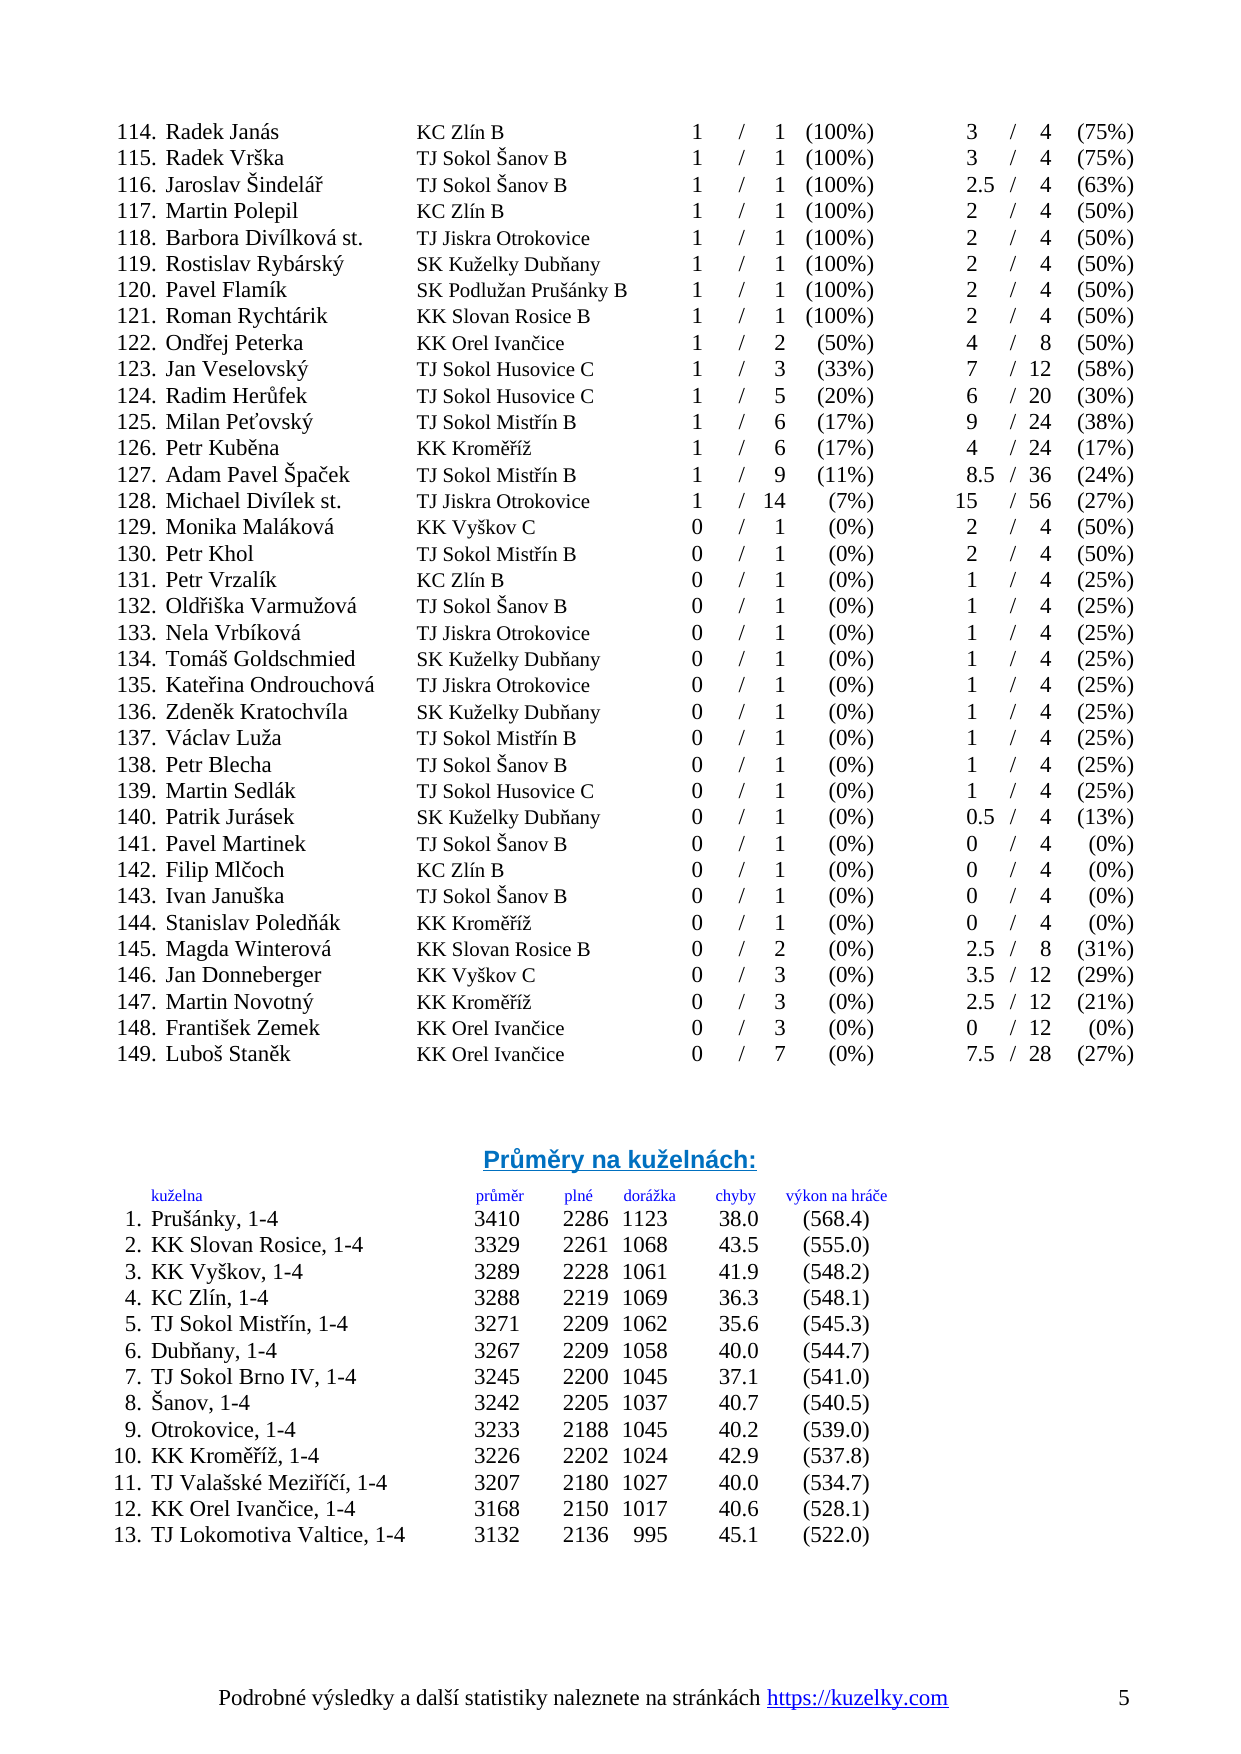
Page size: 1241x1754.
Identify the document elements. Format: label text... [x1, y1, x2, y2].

text 144. Stanislav Poledňák KK Kroměříž 0 / 1 (0%) 0 / 4 (0%) [106, 909, 1134, 935]
text 120. Pavel Flamík SK Podlužan Prušánky B 1 / 1 (100%) 2 / 4 (50%) [106, 276, 1134, 303]
text 125. Milan Peťovský TJ Sokol Mistřín B 1 / 6 (17%) 9 / 24 (38%) [106, 408, 1134, 434]
text 11. TJ Valašské Meziříčí, 1-4 3207 2180 1027 40.0 (534.7) [106, 1468, 1134, 1495]
text 147. Martin Novotný KK Kroměříž 0 / 3 (0%) 2.5 / 12 (21%) [106, 988, 1134, 1014]
text 148. František Zemek KK Orel Ivančice 0 / 3 (0%) 0 / 12 (0%) [106, 1014, 1134, 1041]
text 132. Oldřiška Varmužová TJ Sokol Šanov B 0 / 1 (0%) 1 / 4 (25%) [106, 592, 1134, 619]
text 115. Radek Vrška TJ Sokol Šanov B 1 / 1 (100%) 3 / 4 (75%) [106, 144, 1134, 171]
text 117. Martin Polepil KC Zlín B 1 / 1 (100%) 2 / 4 (50%) [106, 197, 1134, 223]
text 116. Jaroslav Šindelář TJ Sokol Šanov B 1 / 1 (100%) 2.5 / 4 (63%) [106, 171, 1134, 197]
text 127. Adam Pavel Špaček TJ Sokol Mistřín B 1 / 9 (11%) 8.5 / 36 (24%) [106, 461, 1134, 487]
text 124. Radim Herůfek TJ Sokol Husovice C 1 / 5 (20%) 6 / 20 (30%) [106, 382, 1134, 408]
text 137. Václav Luža TJ Sokol Mistřín B 0 / 1 (0%) 1 / 4 (25%) [106, 724, 1134, 751]
text 131. Petr Vrzalík KC Zlín B 0 / 1 (0%) 1 / 4 (25%) [106, 566, 1134, 592]
text kuželna průměr plné dorážka chyby výkon na hráče [106, 1186, 1134, 1205]
text 146. Jan Donneberger KK Vyškov C 0 / 3 (0%) 3.5 / 12 (29%) [106, 961, 1134, 988]
text 121. Roman Rychtárik KK Slovan Rosice B 1 / 1 (100%) 2 / 4 (50%) [106, 303, 1134, 329]
text 134. Tomáš Goldschmied SK Kuželky Dubňany 0 / 1 (0%) 1 / 4 (25%) [106, 645, 1134, 672]
text Průměry na kuželnách: [94, 1144, 1145, 1173]
text 2. KK Slovan Rosice, 1-4 3329 2261 1068 43.5 (555.0) [106, 1231, 1134, 1258]
text 143. Ivan Januška TJ Sokol Šanov B 0 / 1 (0%) 0 / 4 (0%) [106, 882, 1134, 909]
text 138. Petr Blecha TJ Sokol Šanov B 0 / 1 (0%) 1 / 4 (25%) [106, 751, 1134, 777]
text 129. Monika Maláková KK Vyškov C 0 / 1 (0%) 2 / 4 (50%) [106, 513, 1134, 540]
text 136. Zdeněk Kratochvíla SK Kuželky Dubňany 0 / 1 (0%) 1 / 4 (25%) [106, 698, 1134, 724]
text 119. Rostislav Rybárský SK Kuželky Dubňany 1 / 1 (100%) 2 / 4 (50%) [106, 250, 1134, 276]
text 1. Prušánky, 1-4 3410 2286 1123 38.0 (568.4) [106, 1205, 1134, 1231]
text 140. Patrik Jurásek SK Kuželky Dubňany 0 / 1 (0%) 0.5 / 4 (13%) [106, 803, 1134, 830]
text 128. Michael Divílek st. TJ Jiskra Otrokovice 1 / 14 (7%) 15 / 56 (27%) [106, 487, 1134, 513]
text 135. Kateřina Ondrouchová TJ Jiskra Otrokovice 0 / 1 (0%) 1 / 4 (25%) [106, 672, 1134, 698]
text 145. Magda Winterová KK Slovan Rosice B 0 / 2 (0%) 2.5 / 8 (31%) [106, 935, 1134, 961]
text 6. Dubňany, 1-4 3267 2209 1058 40.0 (544.7) [106, 1337, 1134, 1363]
text 122. Ondřej Peterka KK Orel Ivančice 1 / 2 (50%) 4 / 8 (50%) [106, 329, 1134, 355]
text 10. KK Kroměříž, 1-4 3226 2202 1024 42.9 (537.8) [106, 1442, 1134, 1468]
text 139. Martin Sedlák TJ Sokol Husovice C 0 / 1 (0%) 1 / 4 (25%) [106, 777, 1134, 803]
text 4. KC Zlín, 1-4 3288 2219 1069 36.3 (548.1) [106, 1284, 1134, 1310]
text 130. Petr Khol TJ Sokol Mistřín B 0 / 1 (0%) 2 / 4 (50%) [106, 540, 1134, 566]
text 141. Pavel Martinek TJ Sokol Šanov B 0 / 1 (0%) 0 / 4 (0%) [106, 830, 1134, 856]
text 126. Petr Kuběna KK Kroměříž 1 / 6 (17%) 4 / 24 (17%) [106, 434, 1134, 461]
text 7. TJ Sokol Brno IV, 1-4 3245 2200 1045 37.1 (541.0) [106, 1363, 1134, 1389]
text 9. Otrokovice, 1-4 3233 2188 1045 40.2 (539.0) [106, 1416, 1134, 1442]
text 13. TJ Lokomotiva Valtice, 1-4 3132 2136 995 45.1 (522.0) [106, 1521, 1134, 1548]
text 118. Barbora Divílková st. TJ Jiskra Otrokovice 1 / 1 (100%) 2 / 4 (50%) [106, 223, 1134, 250]
text 123. Jan Veselovský TJ Sokol Husovice C 1 / 3 (33%) 7 / 12 (58%) [106, 355, 1134, 382]
text 5. TJ Sokol Mistřín, 1-4 3271 2209 1062 35.6 (545.3) [106, 1310, 1134, 1337]
text 8. Šanov, 1-4 3242 2205 1037 40.7 (540.5) [106, 1389, 1134, 1416]
text 133. Nela Vrbíková TJ Jiskra Otrokovice 0 / 1 (0%) 1 / 4 (25%) [106, 619, 1134, 645]
text 3. KK Vyškov, 1-4 3289 2228 1061 41.9 (548.2) [106, 1258, 1134, 1284]
text 149. Luboš Staněk KK Orel Ivančice 0 / 7 (0%) 7.5 / 28 (27%) [106, 1041, 1134, 1067]
text 114. Radek Janás KC Zlín B 1 / 1 (100%) 3 / 4 (75%) [106, 118, 1134, 144]
text 142. Filip Mlčoch KC Zlín B 0 / 1 (0%) 0 / 4 (0%) [106, 856, 1134, 882]
text 12. KK Orel Ivančice, 1-4 3168 2150 1017 40.6 (528.1) [106, 1495, 1134, 1521]
